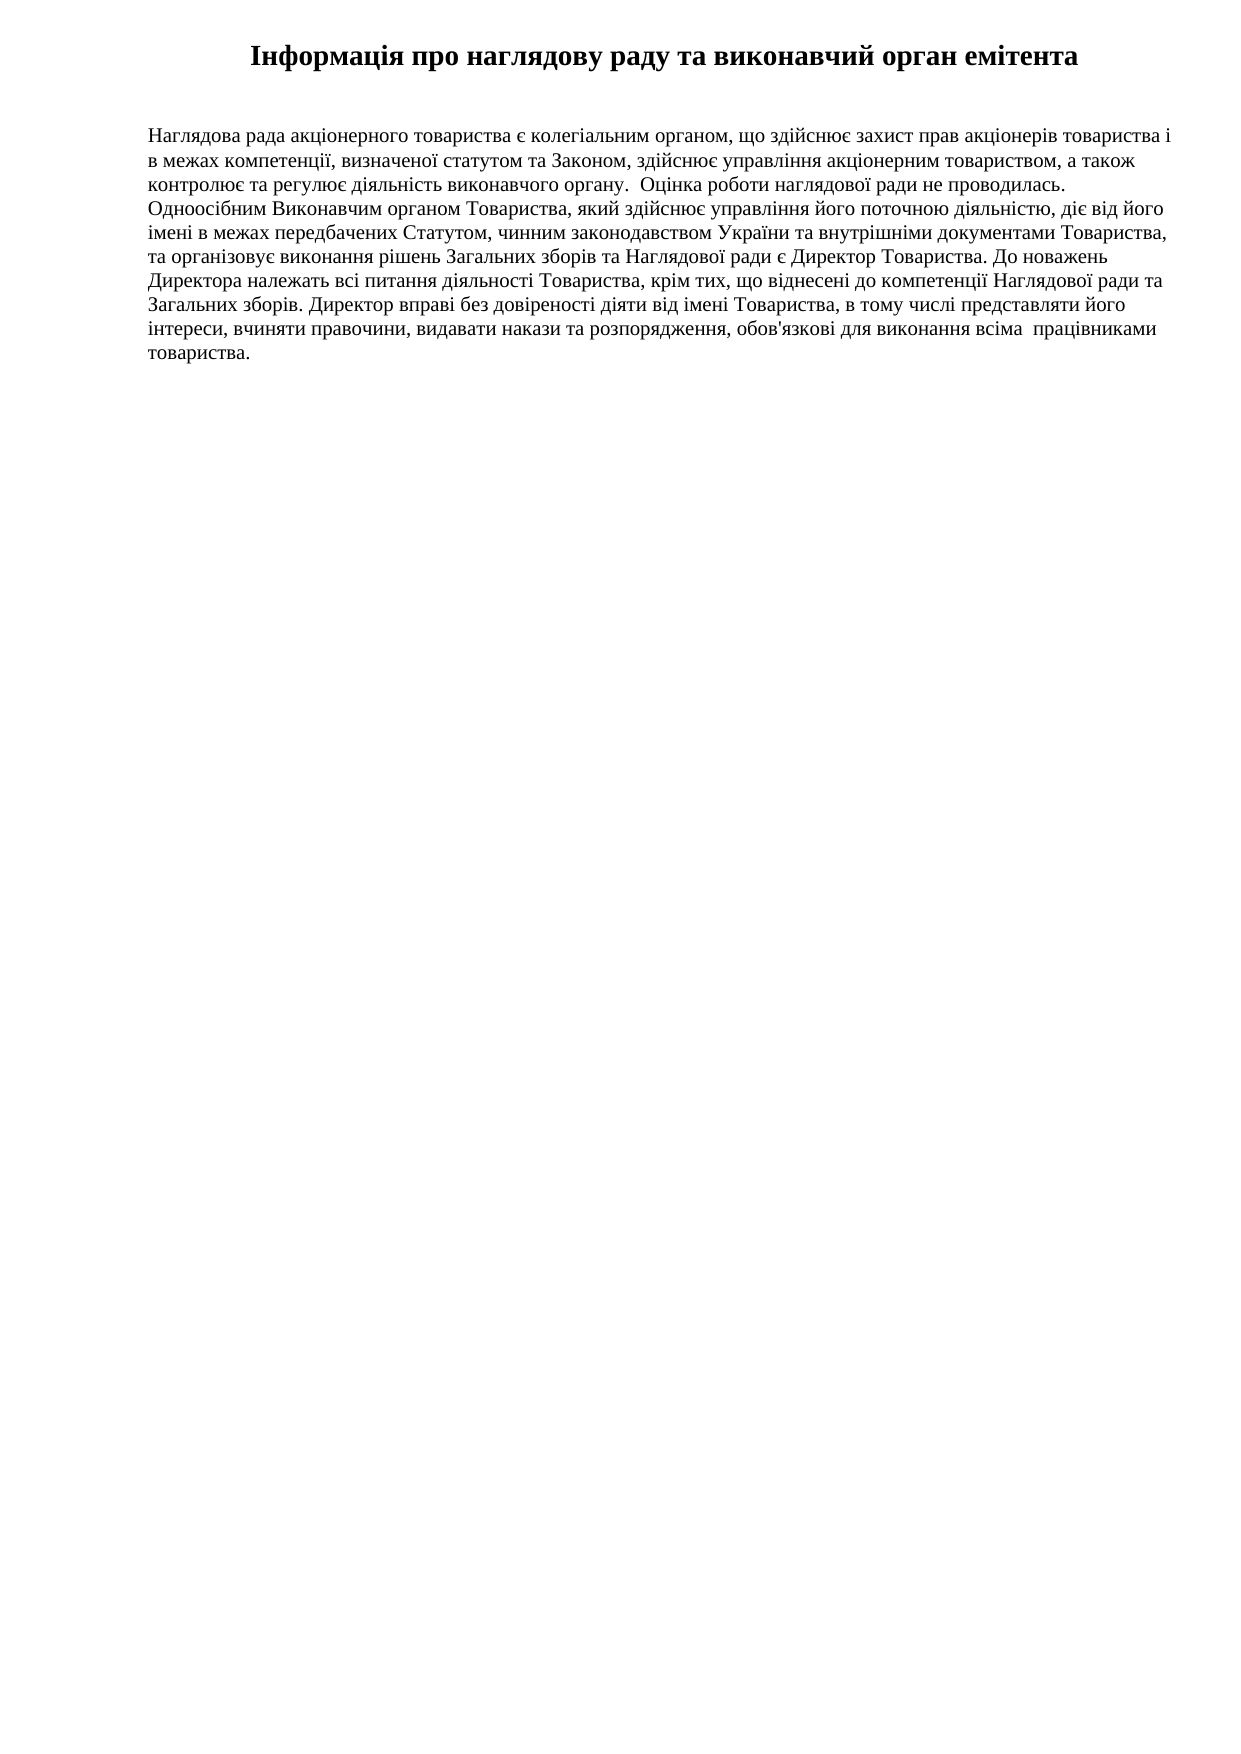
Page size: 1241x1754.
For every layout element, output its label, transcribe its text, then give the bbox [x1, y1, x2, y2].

text Одноосібним Виконавчим органом Товариства, який здійснює управління його поточною діяльністю, діє від його імені в межах передбачених Статутом, чинним законодавством України та внутрішніми документами Товариства, та організовує виконання рішень Загальних зборів та Наглядової ради є Директор Товариства. До новажень Директора належать всі питання діяльності Товариства, крім тих, що віднесені до компетенції Наглядової ради та Загальних зборів. Директор вправі без довіреності діяти від імені Товариства, в тому числі представляти його інтереси, вчиняти правочини, видавати накази та розпорядження, обов'язкові для виконання всіма працівниками товариства. [148, 196, 1181, 364]
text Наглядова рада акцiонерного товариства є колегiальним органом, що здiйснює захист прав акцiонерiв товариства i в межах компетенцiї, визначеної статутом та Законом, здiйснює управлiння акцiонерним товариством, а також контролює та регулює дiяльнiсть виконавчого органу. Оцінка роботи наглядової ради не проводилась. [148, 123, 1181, 196]
text Інформація про наглядову раду та виконавчий орган емітента [148, 38, 1181, 71]
